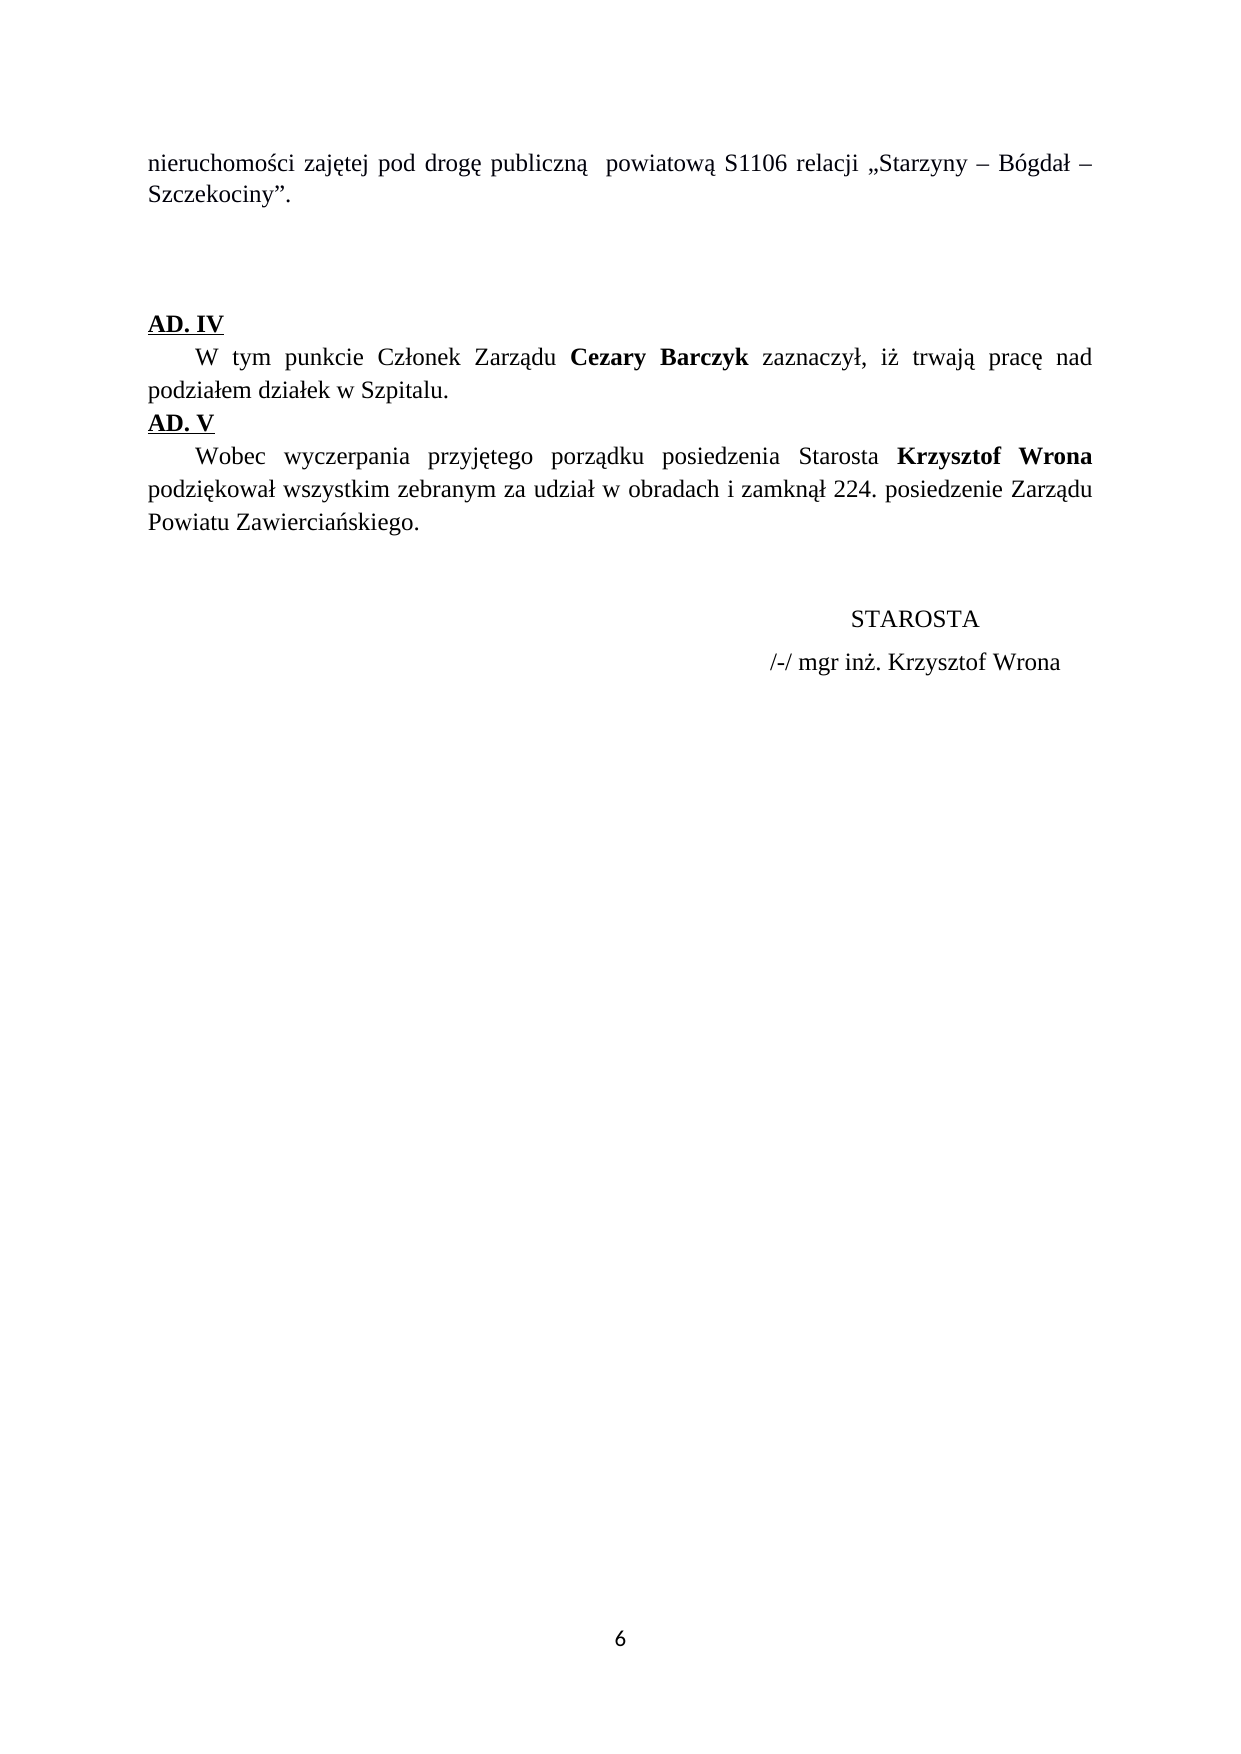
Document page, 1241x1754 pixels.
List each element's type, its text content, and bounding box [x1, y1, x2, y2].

text AD. IV [148, 309, 1093, 337]
text W tym punkcie Członek Zarządu Cezary Barczyk zaznaczył, iż trwają pracę nad podziałem działek w Szpitalu. [148, 342, 1093, 403]
text STAROSTA [738, 604, 1093, 633]
text AD. V [148, 408, 1093, 437]
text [148, 148, 1093, 207]
text /-/ mgr inż. Krzysztof Wrona [738, 647, 1093, 676]
text Wobec wyczerpania przyjętego porządku posiedzenia Starosta Krzysztof Wrona podziękował wszystkim zebranym za udział w obradach i zamknął 224. posiedzenie Zarządu Powiatu Zawierciańskiego. [148, 441, 1093, 536]
